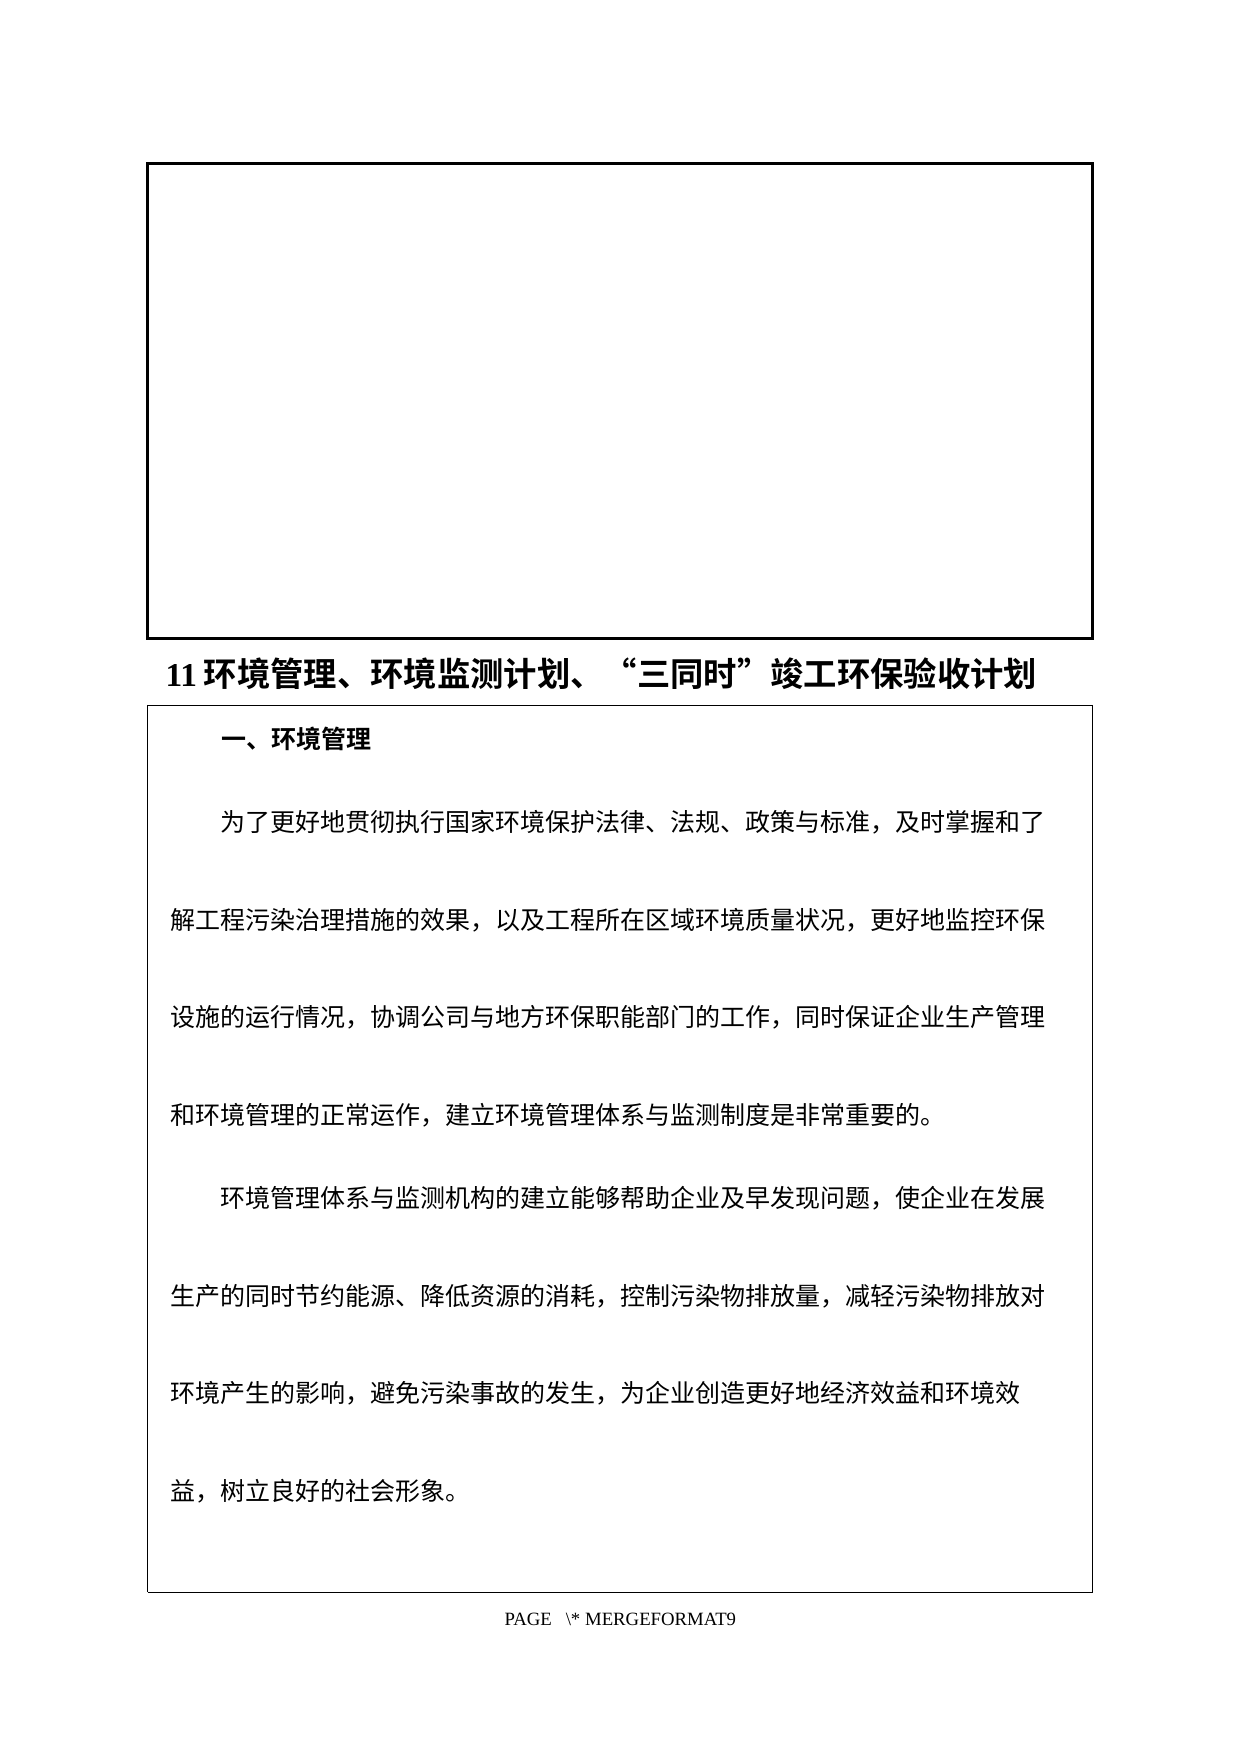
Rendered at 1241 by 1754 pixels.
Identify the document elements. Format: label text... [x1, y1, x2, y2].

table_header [149, 165, 1091, 637]
text 11环境管理、环境监测计划、“三同时”竣工环保验收计划 [165, 640, 1075, 705]
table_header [148, 706, 1092, 1591]
